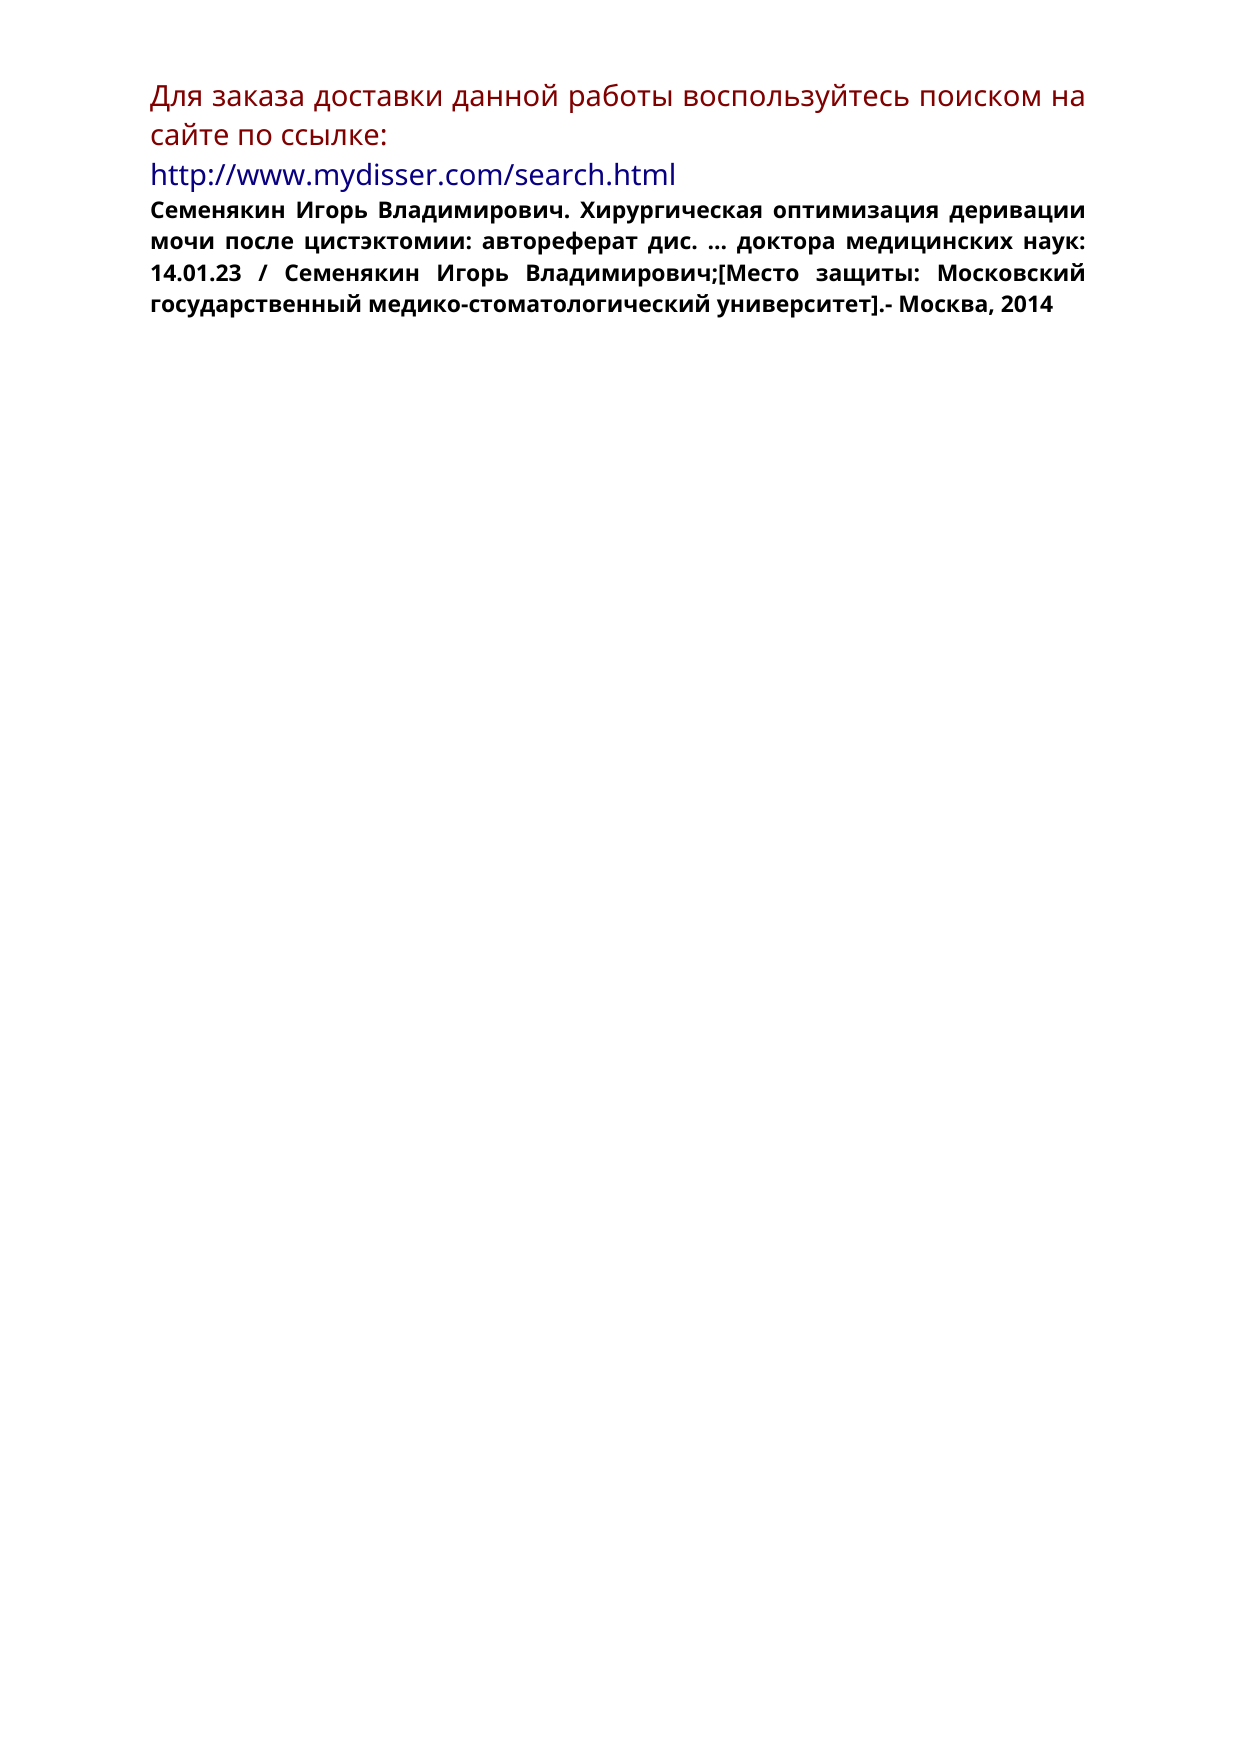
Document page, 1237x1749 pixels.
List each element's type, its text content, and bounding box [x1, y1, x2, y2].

text Семенякин Игорь Владимирович. Хирургическая оптимизация деривации мочи после цистэктомии: автореферат дис. ... доктора медицинских наук: 14.01.23 / Семенякин Игорь Владимирович;[Место защиты: Московский государственный медико-стоматологический университет].- Москва, 2014 [150, 194, 1086, 319]
